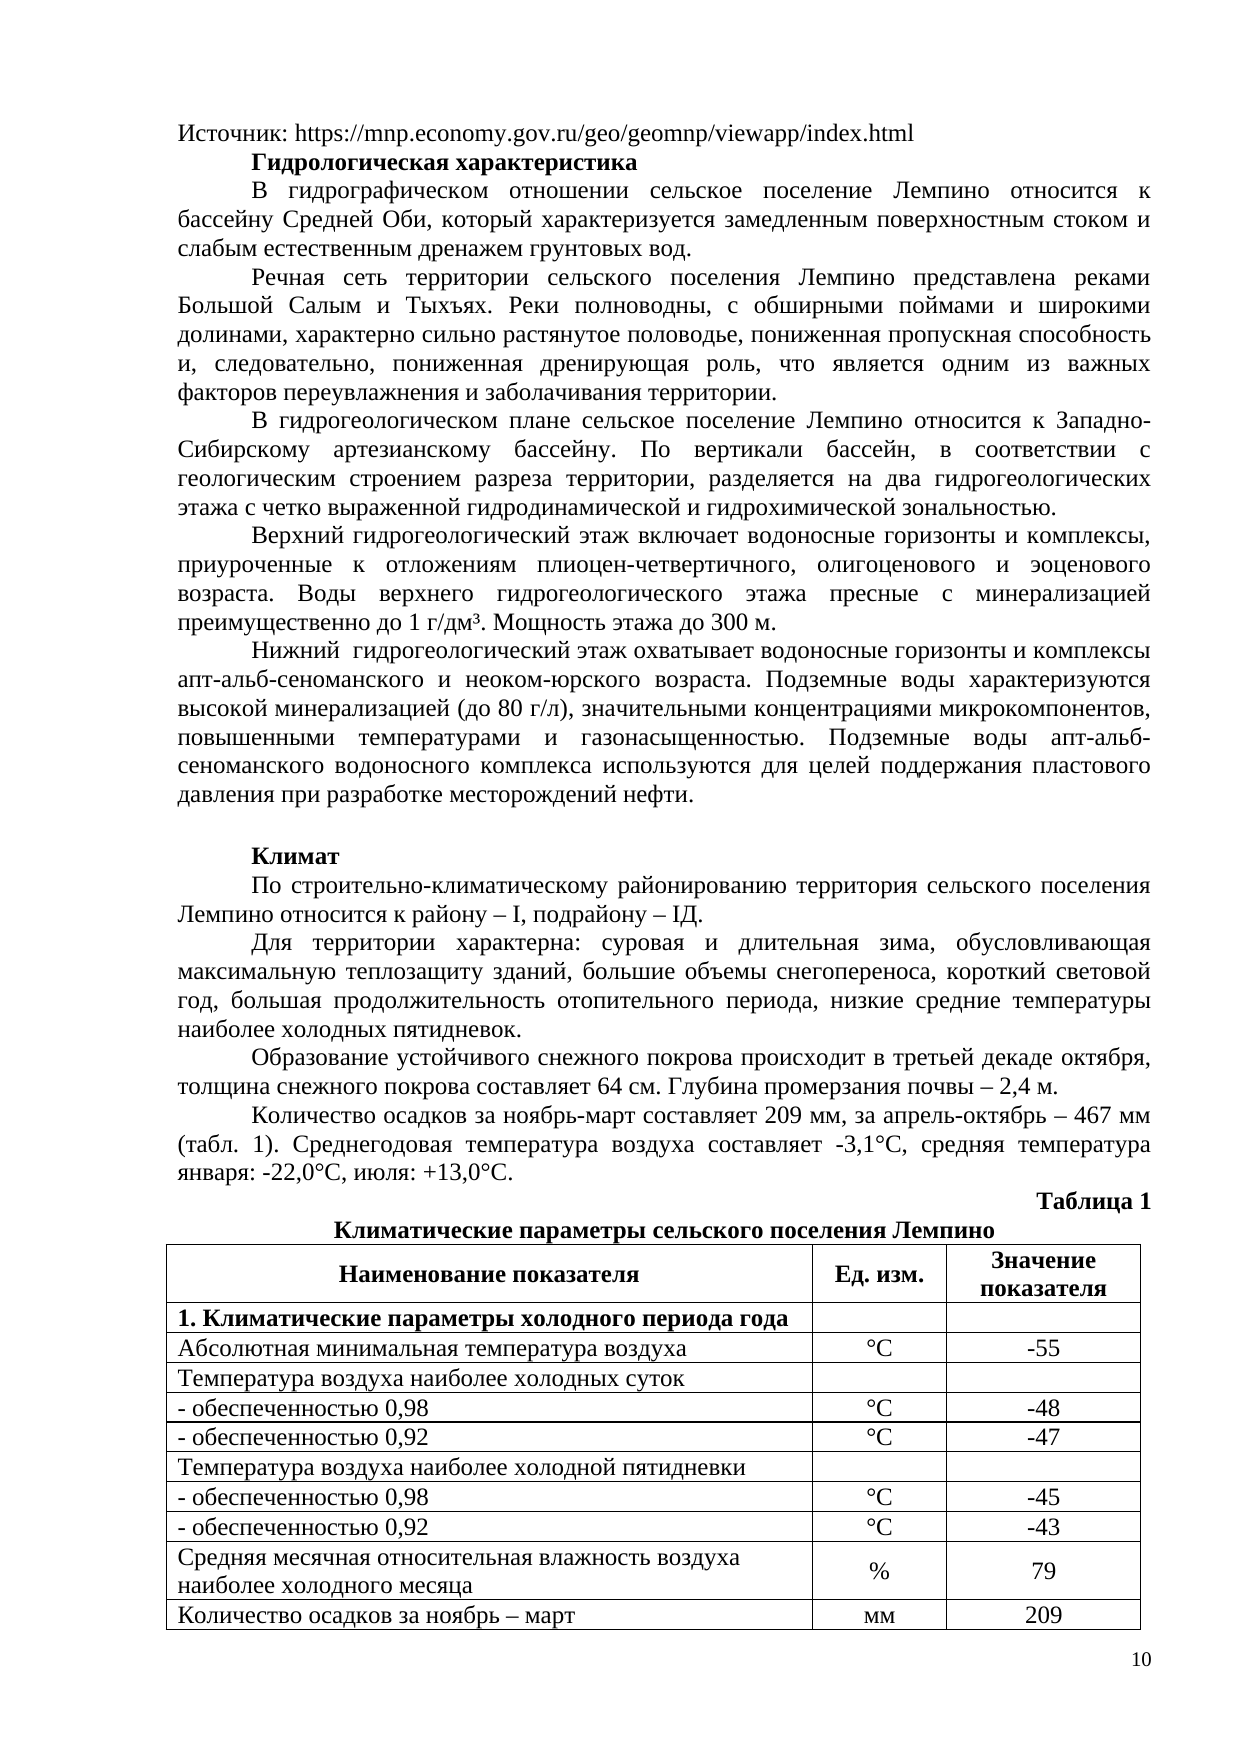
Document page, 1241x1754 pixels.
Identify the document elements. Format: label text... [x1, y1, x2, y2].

table_cell % [813, 1542, 946, 1599]
text В гидрографическом отношении сельское поселение Лемпино относится к бассейну Средней Оби, который характеризуется замедленным поверхностным стоком и слабым естественным дренажем грунтовых вод. [177, 176, 1152, 262]
text Нижний гидрогеологический этаж охватывает водоносные горизонты и комплексы апт-альб-сеноманского и неоком-юрского возраста. Подземные воды характеризуются высокой минерализацией (до 80 г/л), значительными концентрациями микрокомпонентов, повышенными температурами и газонасыщенностью. Подземные воды апт-альб-сеноманского водоносного комплекса используются для целей поддержания пластового давления при разработке месторождений нефти. [177, 636, 1152, 808]
table_cell Абсолютная минимальная температура воздуха [167, 1333, 812, 1362]
text Для территории характерна: суровая и длительная зима, обусловливающая максимальную теплозащиту зданий, большие объемы снегопереноса, короткий световой год, большая продолжительность отопительного периода, низкие средние температуры наиболее холодных пятидневок. [177, 927, 1152, 1042]
table_cell °С [813, 1512, 946, 1541]
table_cell -45 [947, 1482, 1140, 1511]
table_cell -43 [947, 1512, 1140, 1541]
table_header Значение показателя [947, 1245, 1140, 1302]
table_cell 1. Климатические параметры холодного периода года [167, 1303, 812, 1332]
table_cell °С [813, 1333, 946, 1362]
table_cell [813, 1363, 946, 1392]
table_header Наименование показателя [167, 1245, 812, 1302]
text Гидрологическая характеристика [177, 147, 1152, 176]
text В гидрогеологическом плане сельское поселение Лемпино относится к Западно-Сибирскому артезианскому бассейну. По вертикали бассейн, в соответствии с геологическим строением разреза территории, разделяется на два гидрогеологических этажа с четко выраженной гидродинамической и гидрохимической зональностью. [177, 406, 1152, 521]
table_cell [813, 1303, 946, 1332]
text По строительно-климатическому районированию территория сельского поселения Лемпино относится к району – I, подрайону – IД. [177, 870, 1152, 927]
text Образование устойчивого снежного покрова происходит в третьей декаде октября, толщина снежного покрова составляет 64 см. Глубина промерзания почвы – 2,4 м. [177, 1042, 1152, 1100]
table_cell [947, 1363, 1140, 1392]
text Речная сеть территории сельского поселения Лемпино представлена реками Большой Салым и Тыхъях. Реки полноводны, с обширными поймами и широкими долинами, характерно сильно растянутое половодье, пониженная пропускная способность и, следовательно, пониженная дренирующая роль, что является одним из важных факторов переувлажнения и заболачивания территории. [177, 262, 1152, 406]
table_cell °С [813, 1423, 946, 1451]
table_cell -47 [947, 1423, 1140, 1451]
table_cell Температура воздуха наиболее холодной пятидневки [167, 1452, 812, 1481]
table_cell °С [813, 1482, 946, 1511]
table_cell - обеспеченностью 0,98 [167, 1482, 812, 1511]
table_cell - обеспеченностью 0,92 [167, 1423, 812, 1451]
table_cell °С [813, 1393, 946, 1421]
text Таблица 1 [177, 1186, 1152, 1215]
table_cell [947, 1452, 1140, 1481]
table_cell Количество осадков за ноябрь – март [167, 1600, 812, 1629]
text Источник: https://mnp.economy.gov.ru/geo/geomnp/viewapp/index.html [177, 118, 1152, 147]
table_header Ед. изм. [813, 1245, 946, 1302]
table_cell [947, 1303, 1140, 1332]
text Верхний гидрогеологический этаж включает водоносные горизонты и комплексы, приуроченные к отложениям плиоцен-четвертичного, олигоценового и эоценового возраста. Воды верхнего гидрогеологического этажа пресные с минерализацией преимущественно до 1 г/дм³. Мощность этажа до . [177, 521, 1152, 636]
table_cell 79 [947, 1542, 1140, 1599]
table_cell -48 [947, 1393, 1140, 1421]
text Климат [177, 841, 1152, 870]
table_cell Температура воздуха наиболее холодных суток [167, 1363, 812, 1392]
table_cell [813, 1452, 946, 1481]
table_cell - обеспеченностью 0,98 [167, 1393, 812, 1421]
text Количество осадков за ноябрь-март составляет 209 мм, за апрель-октябрь – 467 мм (табл. 1). Среднегодовая температура воздуха составляет -3,1°С, средняя температура января: -22,0°С, июля: +13,0°С. [177, 1100, 1152, 1186]
table_cell 209 [947, 1600, 1140, 1629]
table_cell мм [813, 1600, 946, 1629]
table_cell -55 [947, 1333, 1140, 1362]
table_cell - обеспеченностью 0,92 [167, 1512, 812, 1541]
table_cell Средняя месячная относительная влажность воздуха наиболее холодного месяца [167, 1542, 812, 1599]
text Климатические параметры сельского поселения Лемпино [177, 1215, 1152, 1244]
